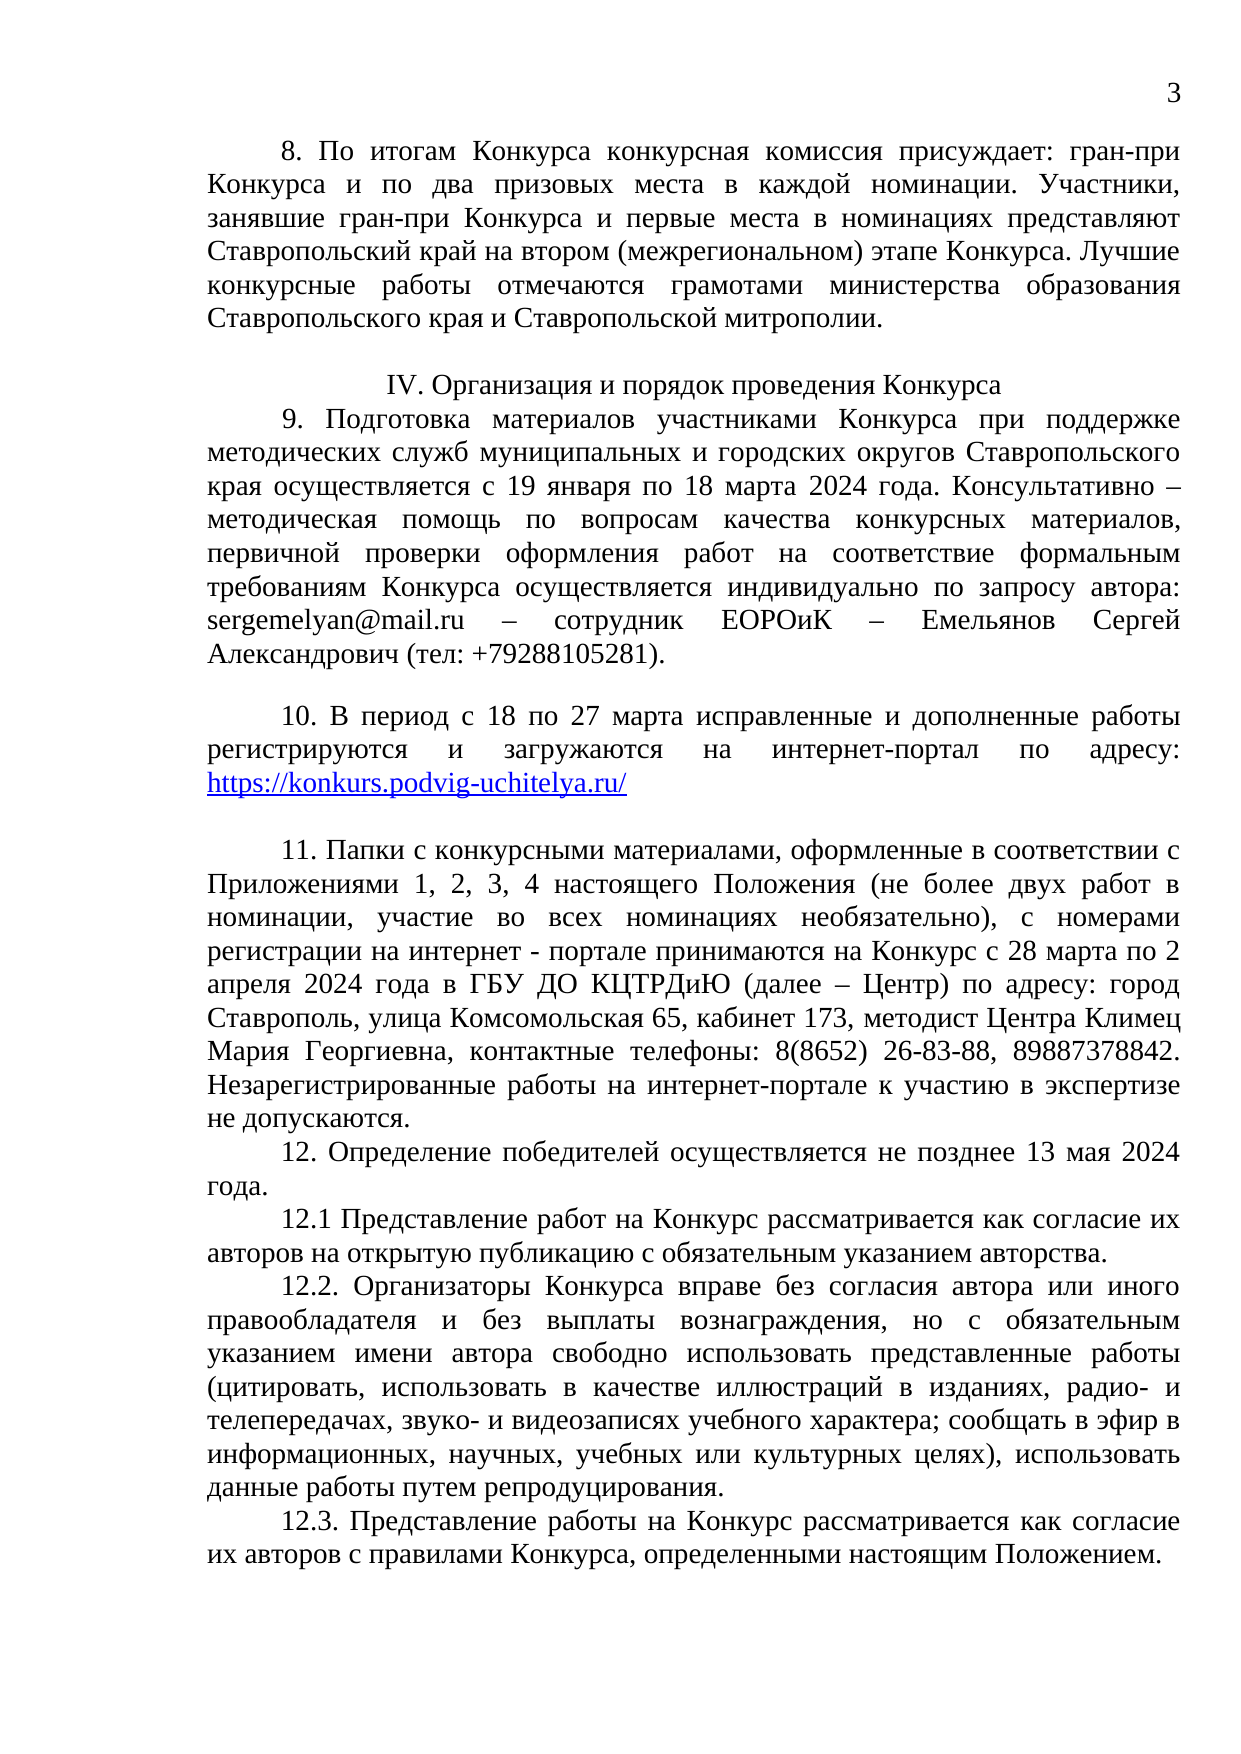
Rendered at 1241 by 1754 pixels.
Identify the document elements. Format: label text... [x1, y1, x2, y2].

text 9. Подготовка материалов участниками Конкурса при поддержке методических служб муниципальных и городских округов Ставропольского края осуществляется с 19 января по 18 марта 2024 года. Консультативно – методическая помощь по вопросам качества конкурсных материалов, первичной проверки оформления работ на соответствие формальным требованиям Конкурса осуществляется индивидуально по запросу автора: sergemelyan@mail.ru – сотрудник ЕОРОиК – Емельянов Сергей Александрович (тел: +79288105281). [207, 401, 1181, 669]
text IV. Организация и порядок проведения Конкурса [207, 367, 1181, 401]
text 10. В период с 18 по 27 марта исправленные и дополненные работы регистрируются и загружаются на интернет-портал по адресу: https://konkurs.podvig-uchitelya.ru/ [207, 698, 1181, 799]
text 11. Папки с конкурсными материалами, оформленные в соответствии с Приложениями 1, 2, 3, 4 настоящего Положения (не более двух работ в номинации, участие во всех номинациях необязательно), с номерами регистрации на интернет - портале принимаются на Конкурс с 28 марта по 2 апреля 2024 года в ГБУ ДО КЦТРДиЮ (далее – Центр) по адресу: город Ставрополь, улица Комсомольская 65, кабинет 173, методист Центра Климец Мария Георгиевна, контактные телефоны: 8(8652) 26-83-88, 89887378842. Незарегистрированные работы на интернет-портале к участию в экспертизе не допускаются. [207, 832, 1181, 1134]
text 12.1 Представление работ на Конкурс рассматривается как согласие их авторов на открытую публикацию с обязательным указанием авторства. [207, 1201, 1181, 1268]
text 12.2. Организаторы Конкурса вправе без согласия автора или иного правообладателя и без выплаты вознаграждения, но с обязательным указанием имени автора свободно использовать представленные работы (цитировать, использовать в качестве иллюстраций в изданиях, радио- и телепередачах, звуко- и видеозаписях учебного характера; сообщать в эфир в информационных, научных, учебных или культурных целях), использовать данные работы путем репродуцирования. [207, 1268, 1181, 1503]
text 8. По итогам Конкурса конкурсная комиссия присуждает: гран-при Конкурса и по два призовых места в каждой номинации. Участники, занявшие гран-при Конкурса и первые места в номинациях представляют Ставропольский край на втором (межрегиональном) этапе Конкурса. Лучшие конкурсные работы отмечаются грамотами министерства образования Ставропольского края и Ставропольской митрополии. [207, 133, 1181, 334]
text 12.3. Представление работы на Конкурс рассматривается как согласие их авторов с правилами Конкурса, определенными настоящим Положением. [207, 1503, 1181, 1570]
text 12. Определение победителей осуществляется не позднее 13 мая 2024 года. [207, 1134, 1181, 1201]
